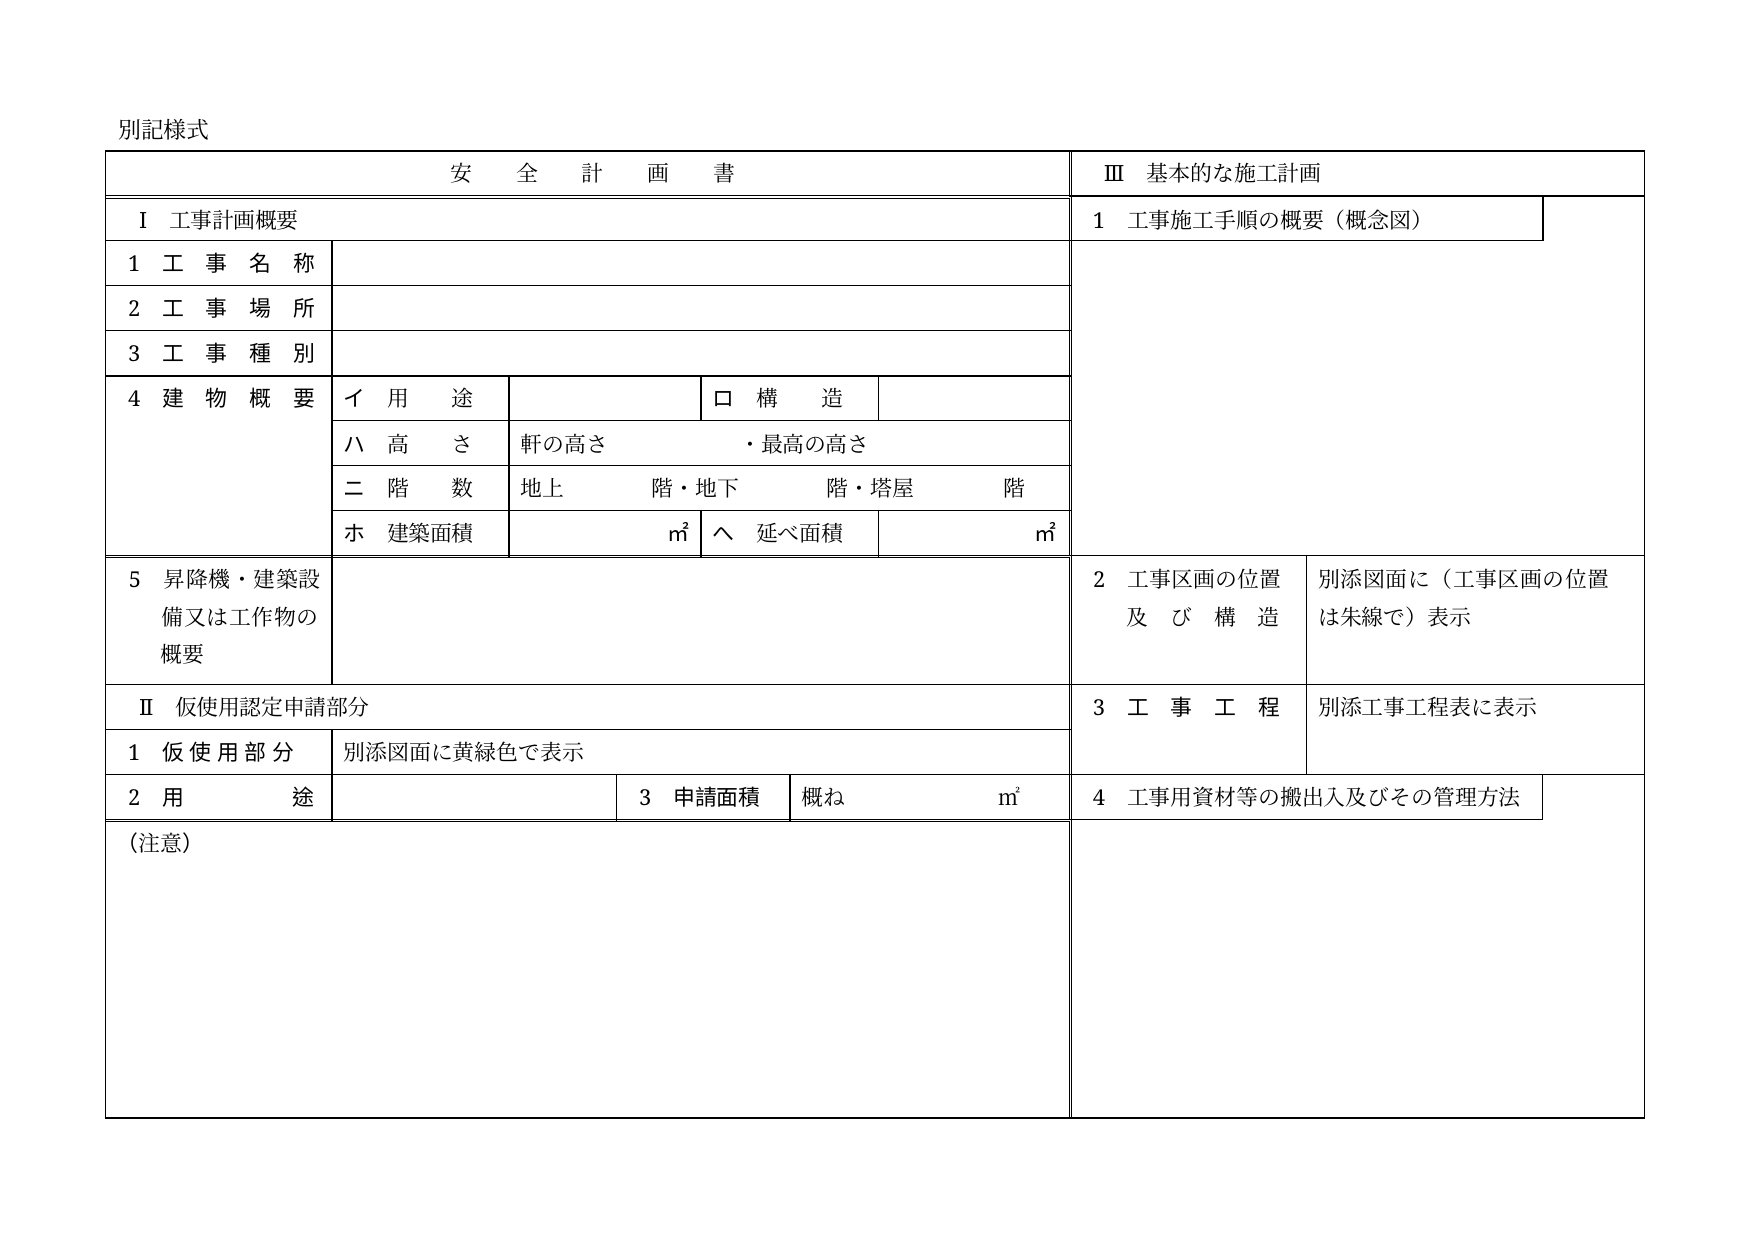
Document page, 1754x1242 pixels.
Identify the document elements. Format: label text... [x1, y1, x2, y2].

table_cell 2 工事区画の位置 及 び 構 造 [1072, 556, 1306, 684]
table_cell ㎡ [879, 511, 1069, 554]
table_cell ㎡ [510, 511, 700, 554]
table_cell 別添工事工程表に表示 [1307, 685, 1644, 774]
table_cell 別添図面に（工事区画の位置 は朱線で）表示 [1307, 556, 1644, 684]
table_cell 3 工 事 種 別 [106, 331, 331, 375]
table_header 安 全 計 画 書 [106, 152, 1069, 195]
table_header Ⅲ 基本的な施工計画 [1072, 152, 1644, 195]
table_cell 2 工 事 場 所 [106, 286, 331, 330]
table_cell 1 工事施工手順の概要（概念図） [1072, 197, 1542, 240]
table_cell Ⅱ 仮使用認定申請部分 [106, 685, 1069, 729]
table_cell （注意） [106, 822, 1069, 1117]
table_cell 地上 階・地下 階・塔屋 階 [510, 466, 1069, 509]
table_cell 概ね ㎡ [791, 775, 1069, 819]
table_cell 1 仮 使 用 部 分 [106, 730, 331, 774]
table_cell [1543, 775, 1644, 819]
table_cell 4 建 物 概 要 [106, 377, 331, 554]
table_cell ホ 建築面積 [333, 511, 508, 554]
table_cell [333, 331, 1069, 375]
table_cell 5 昇降機・建築設 備又は工作物の 概要 [106, 558, 331, 684]
table_cell 別添図面に黄緑色で表示 [333, 730, 1069, 774]
text 別記様式 [118, 108, 1656, 147]
table_cell [333, 558, 1069, 684]
table_cell 4 工事用資材等の搬出入及びその管理方法 [1072, 775, 1542, 819]
table_cell 2 用 途 [106, 775, 331, 819]
table_cell ニ 階 数 [333, 466, 508, 509]
table_cell [333, 286, 1069, 330]
table_cell [879, 377, 1069, 420]
table_cell [333, 241, 1069, 285]
table_cell ロ 構 造 [702, 377, 878, 420]
table_cell イ 用 途 [333, 377, 508, 420]
table_cell へ 延べ面積 [702, 511, 878, 554]
table_cell 軒の高さ ・最高の高さ [510, 421, 1069, 465]
table_cell [1072, 240, 1644, 554]
table_cell [333, 775, 616, 819]
table_cell [1072, 819, 1644, 1117]
table_cell 1 工 事 名 称 [106, 241, 331, 285]
table_cell 3 申請面積 [617, 775, 789, 819]
table_cell ハ 高 さ [333, 421, 508, 465]
table_cell 3 工 事 工 程 [1072, 685, 1306, 774]
table_cell [1544, 197, 1644, 240]
table_cell [510, 377, 700, 420]
table_cell Ⅰ 工事計画概要 [106, 199, 1069, 240]
